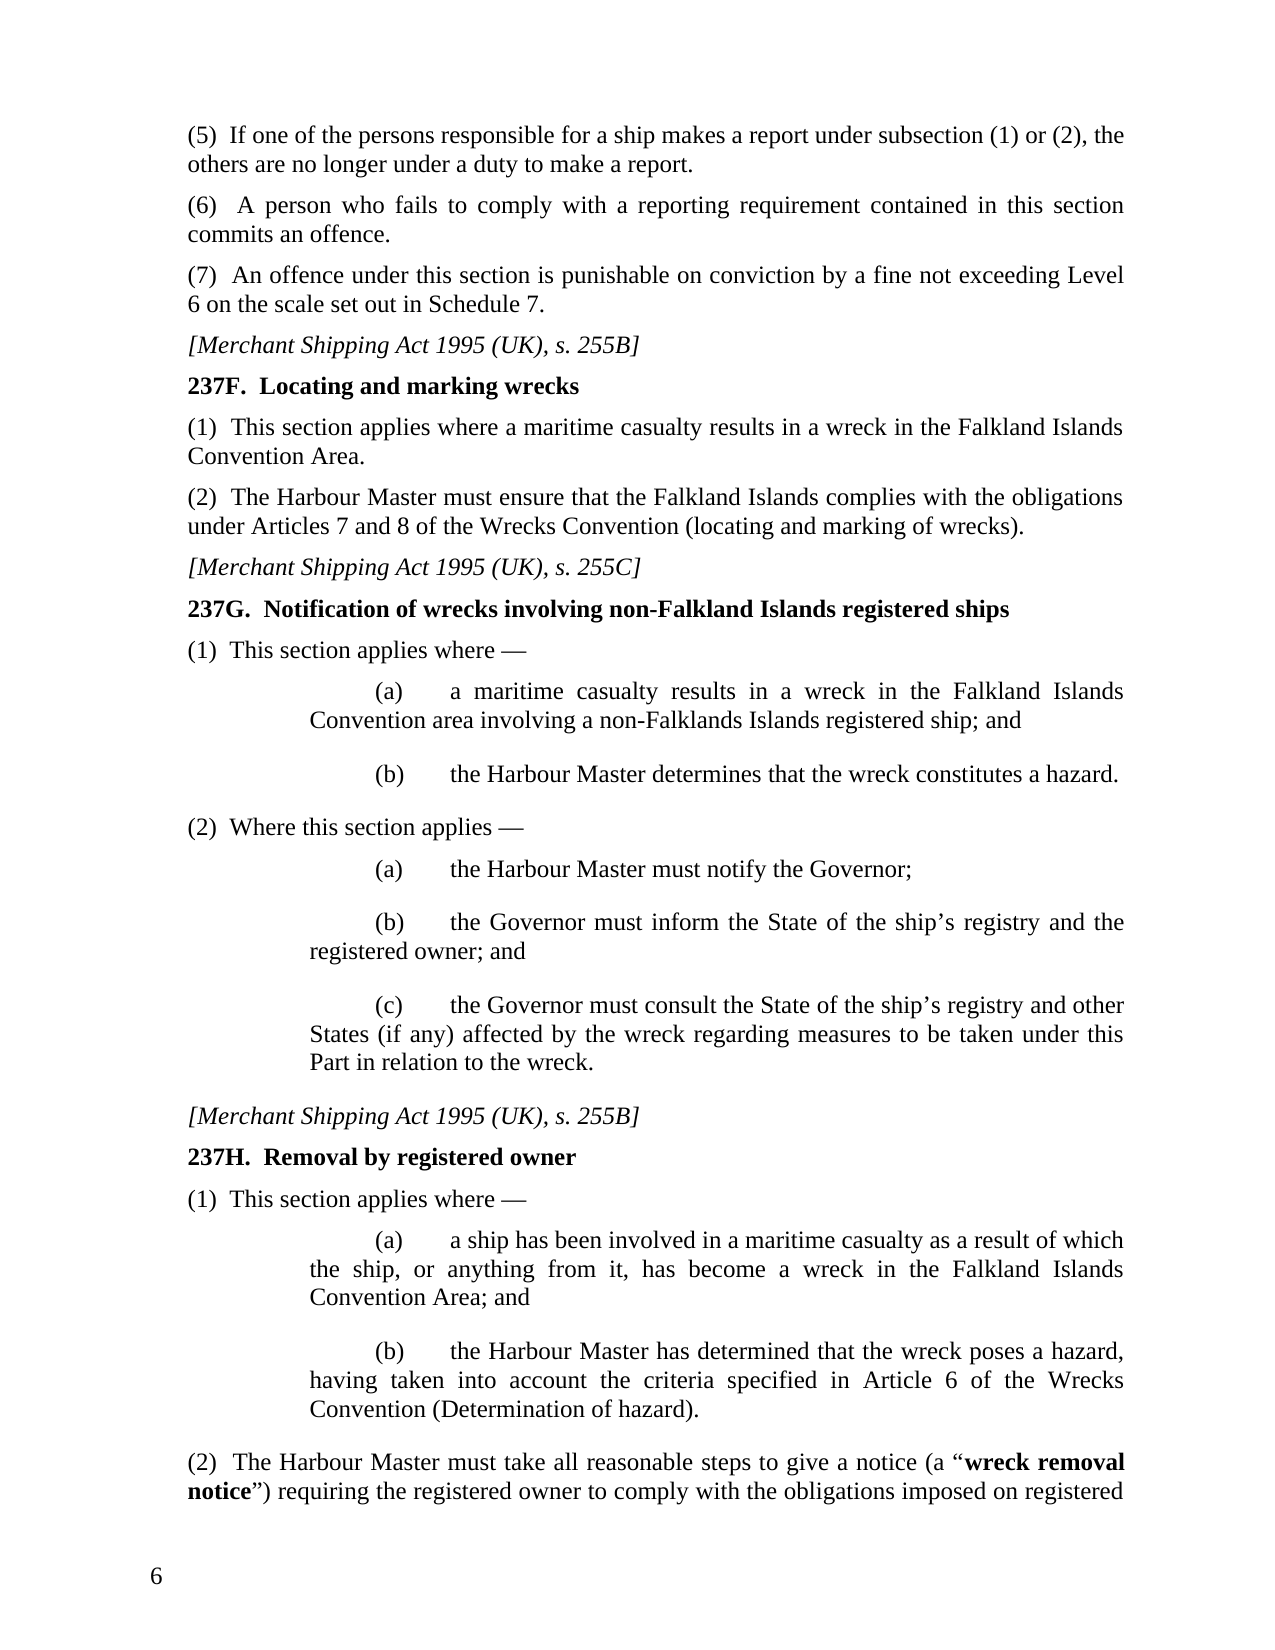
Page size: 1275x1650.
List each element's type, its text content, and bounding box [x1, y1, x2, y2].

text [187, 1447, 1125, 1505]
text (6) A person who fails to comply with a reporting requirement contained in this section commits an offence. [187, 190, 1125, 247]
text (a) a ship has been involved in a maritime casualty as a result of which the ship, or anything from it, has become a wreck in the Falkland Islands Convention Area; and [309, 1225, 1125, 1311]
text (1) This section applies where — [187, 635, 1125, 664]
text (2) Where this section applies — [187, 812, 1125, 841]
text (c) the Governor must consult the State of the ship’s registry and other States (if any) affected by the wreck regarding measures to be taken under this Part in relation to the wreck. [309, 990, 1125, 1076]
text 237F. Locating and marking wrecks [187, 371, 1125, 400]
text [Merchant Shipping Act 1995 (UK), s. 255C] [187, 552, 1125, 581]
text (a) the Harbour Master must notify the Governor; [309, 854, 1125, 882]
text [Merchant Shipping Act 1995 (UK), s. 255B] [187, 330, 1125, 359]
text (a) a maritime casualty results in a wreck in the Falkland Islands Convention area involving a non-Falklands Islands registered ship; and [309, 676, 1125, 734]
text (b) the Governor must inform the State of the ship’s registry and the registered owner; and [309, 907, 1125, 965]
text (7) An offence under this section is punishable on conviction by a fine not exceeding Level 6 on the scale set out in Schedule 7. [187, 260, 1125, 317]
text (1) This section applies where a maritime casualty results in a wreck in the Falkland Islands Convention Area. [187, 412, 1125, 470]
text (5) If one of the persons responsible for a ship makes a report under subsection (1) or (2), the others are no longer under a duty to make a report. [187, 120, 1125, 177]
text (b) the Harbour Master has determined that the wreck poses a hazard, having taken into account the criteria specified in Article 6 of the Wrecks Convention (Determination of hazard). [309, 1336, 1125, 1422]
text 237G. Notification of wrecks involving non-Falkland Islands registered ships [187, 594, 1125, 622]
text (1) This section applies where — [187, 1184, 1125, 1212]
text (b) the Harbour Master determines that the wreck constitutes a hazard. [309, 759, 1125, 787]
text (2) The Harbour Master must ensure that the Falkland Islands complies with the obligations under Articles 7 and 8 of the Wrecks Convention (locating and marking of wrecks). [187, 482, 1125, 540]
text [Merchant Shipping Act 1995 (UK), s. 255B] [187, 1101, 1125, 1130]
text 237H. Removal by registered owner [187, 1142, 1125, 1171]
